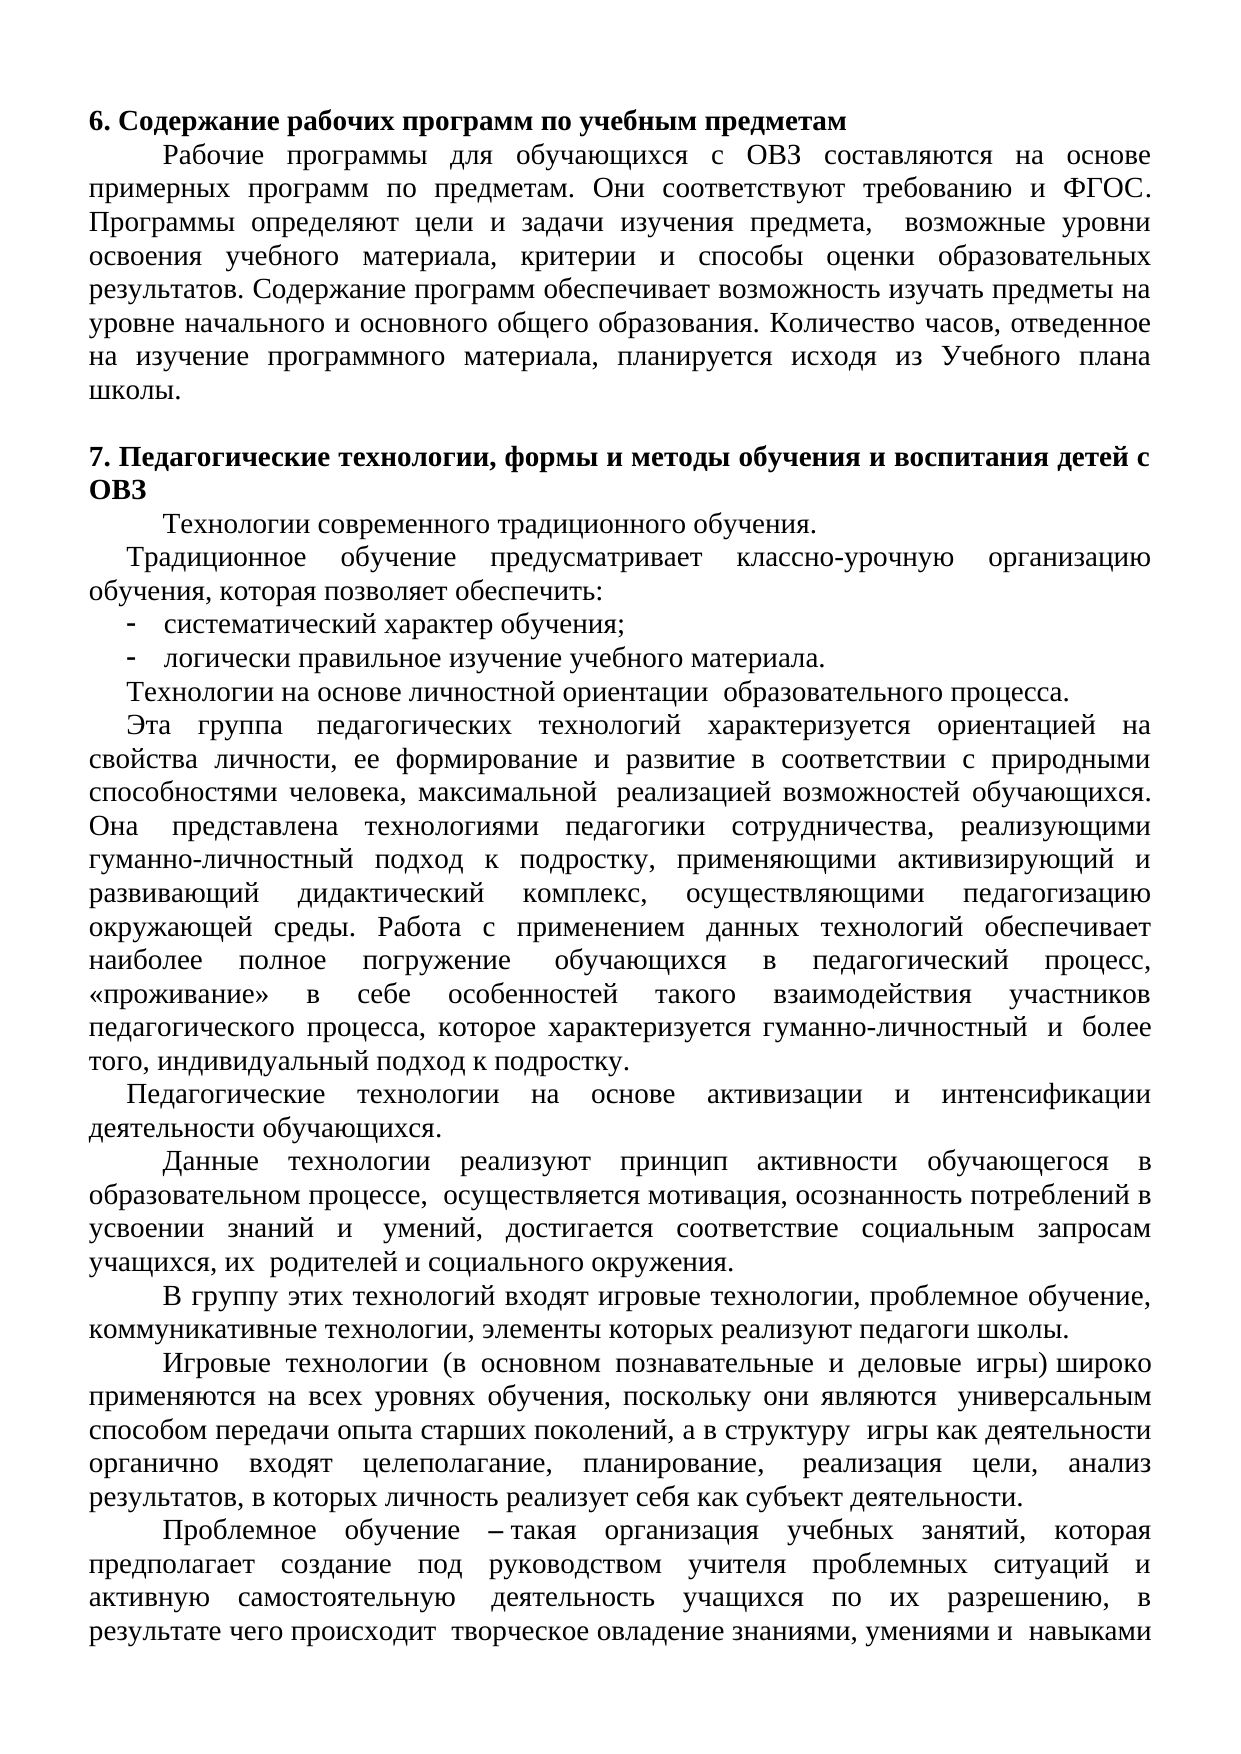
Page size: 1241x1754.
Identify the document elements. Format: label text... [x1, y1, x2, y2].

text Данные технологии реализуют принцип активности обучающегося в образовательном процессе, осуществляется мотивация, осознанность потреблений в усвоении знаний и умений, достигается соответствие социальным запросам учащихся, их родителей и социального окружения. [89, 1143, 1152, 1278]
text Педагогические технологии на основе активизации и интенсификации деятельности обучающихся. [89, 1076, 1152, 1143]
text В группу этих технологий входят игровые технологии, проблемное обучение, коммуникативные технологии, элементы которых реализуют педагоги школы. [89, 1278, 1152, 1345]
text 6. Содержание рабочих программ по учебным предметам [89, 103, 1152, 137]
text Традиционное обучение предусматривает классно-урочную организацию обучения, которая позволяет обеспечить: [89, 539, 1152, 607]
text Рабочие программы для обучающихся с ОВЗ составляются на основе примерных программ по предметам. Они соответствуют требованию и ФГОС. Программы определяют цели и задачи изучения предмета, возможные уровни освоения учебного материала, критерии и способы оценки образовательных результатов. Содержание программ обеспечивает возможность изучать предметы на уровне начального и основного общего образования. Количество часов, отведенное на изучение программного материала, планируется исходя из Учебного плана школы. [89, 137, 1152, 405]
text Технологии современного традиционного обучения. [89, 506, 1152, 539]
list логически правильное изучение учебного материала. [126, 640, 1152, 674]
text Эта группа педагогических технологий характеризуется ориентацией на свойства личности, ее формирование и развитие в соответствии с природными способностями человека, максимальной реализацией возможностей обучающихся. Она представлена технологиями педагогики сотрудничества, реализующими гуманно-личностный подход к подростку, применяющими активизирующий и развивающий дидактический комплекс, осуществляющими педагогизацию окружающей среды. Работа с применением данных технологий обеспечивает наиболее полное погружение обучающихся в педагогический процесс, «проживание» в себе особенностей такого взаимодействия участников педагогического процесса, которое характеризуется гуманно-личностный и более того, индивидуальный подход к подростку. [89, 707, 1152, 1076]
text Игровые технологии (в основном познавательные и деловые игры) широко применяются на всех уровнях обучения, поскольку они являются универсальным способом передачи опыта старших поколений, а в структуру игры как деятельности органично входят целеполагание, планирование, реализация цели, анализ результатов, в которых личность реализует себя как субъект деятельности. [89, 1345, 1152, 1512]
list систематический характер обучения; [126, 607, 1152, 640]
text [89, 1512, 1152, 1647]
text Технологии на основе личностной ориентации образовательного процесса. [89, 674, 1152, 707]
text 7. Педагогические технологии, формы и методы обучения и воспитания детей с ОВЗ [89, 439, 1152, 506]
